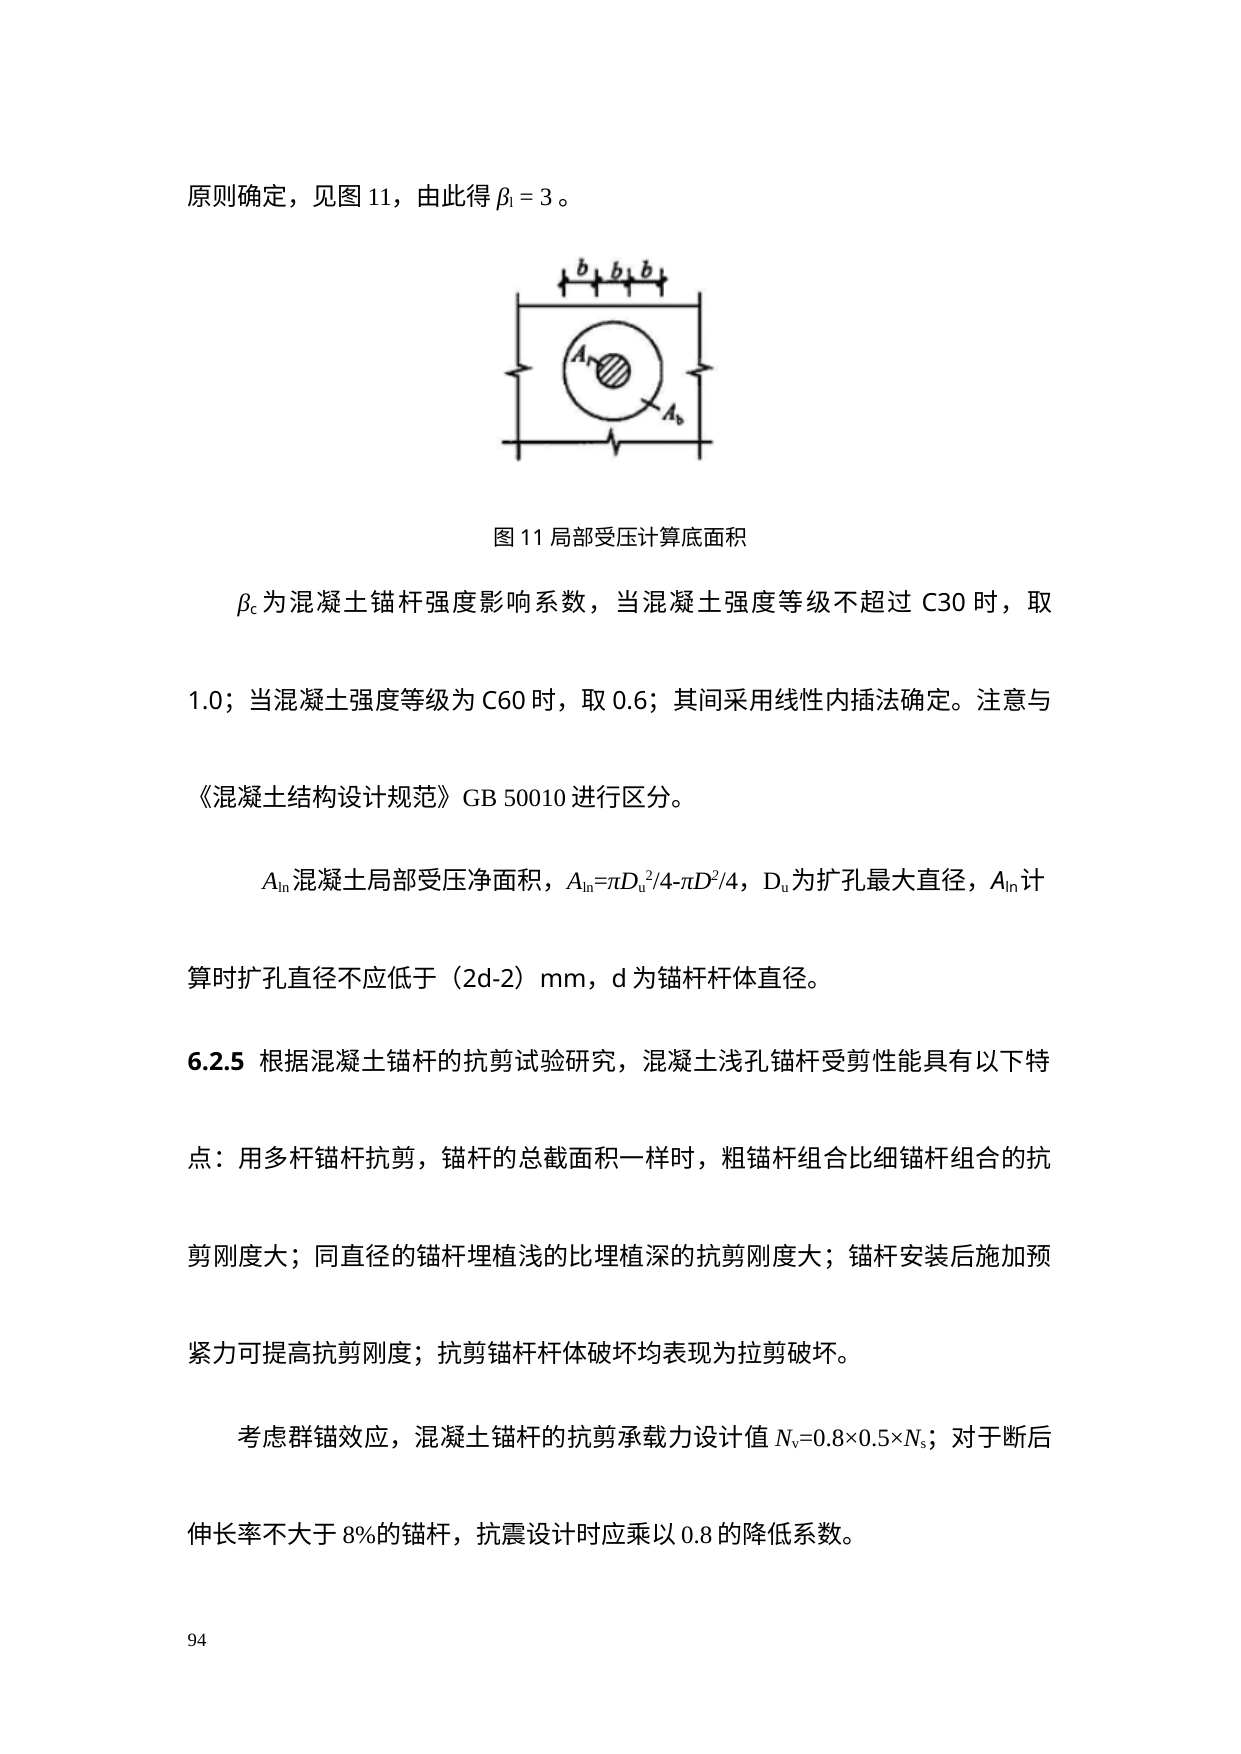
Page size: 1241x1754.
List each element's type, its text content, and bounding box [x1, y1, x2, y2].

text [187, 162, 1053, 227]
text 考虑群锚效应，混凝土锚杆的抗剪承载力设计值Nv=0.8×0.5×Ns；对于断后伸长率不大于8%的锚杆，抗震设计时应乘以0.8的降低系数。 [187, 1403, 1053, 1565]
text 6.2.5 根据混凝土锚杆的抗剪试验研究，混凝土浅孔锚杆受剪性能具有以下特点：用多杆锚杆抗剪，锚杆的总截面积一样时，粗锚杆组合比细锚杆组合的抗剪刚度大；同直径的锚杆埋植浅的比埋植深的抗剪刚度大；锚杆安装后施加预紧力可提高抗剪刚度；抗剪锚杆杆体破坏均表现为拉剪破坏。 [187, 1027, 1053, 1384]
text 图11 局部受压计算底面积 [187, 520, 1053, 552]
picture [492, 245, 749, 481]
text βc为混凝土锚杆强度影响系数，当混凝土强度等级不超过C30时，取1.0；当混凝土强度等级为C60时，取0.6；其间采用线性内插法确定。注意与《混凝土结构设计规范》GB 50010进行区分。 [187, 568, 1053, 828]
text Aln混凝土局部受压净面积，Aln=πDu2/4-πD2/4，Du为扩孔最大直径，Aln计算时扩孔直径不应低于（2d-2）mm，d为锚杆杆体直径。 [187, 846, 1053, 1009]
